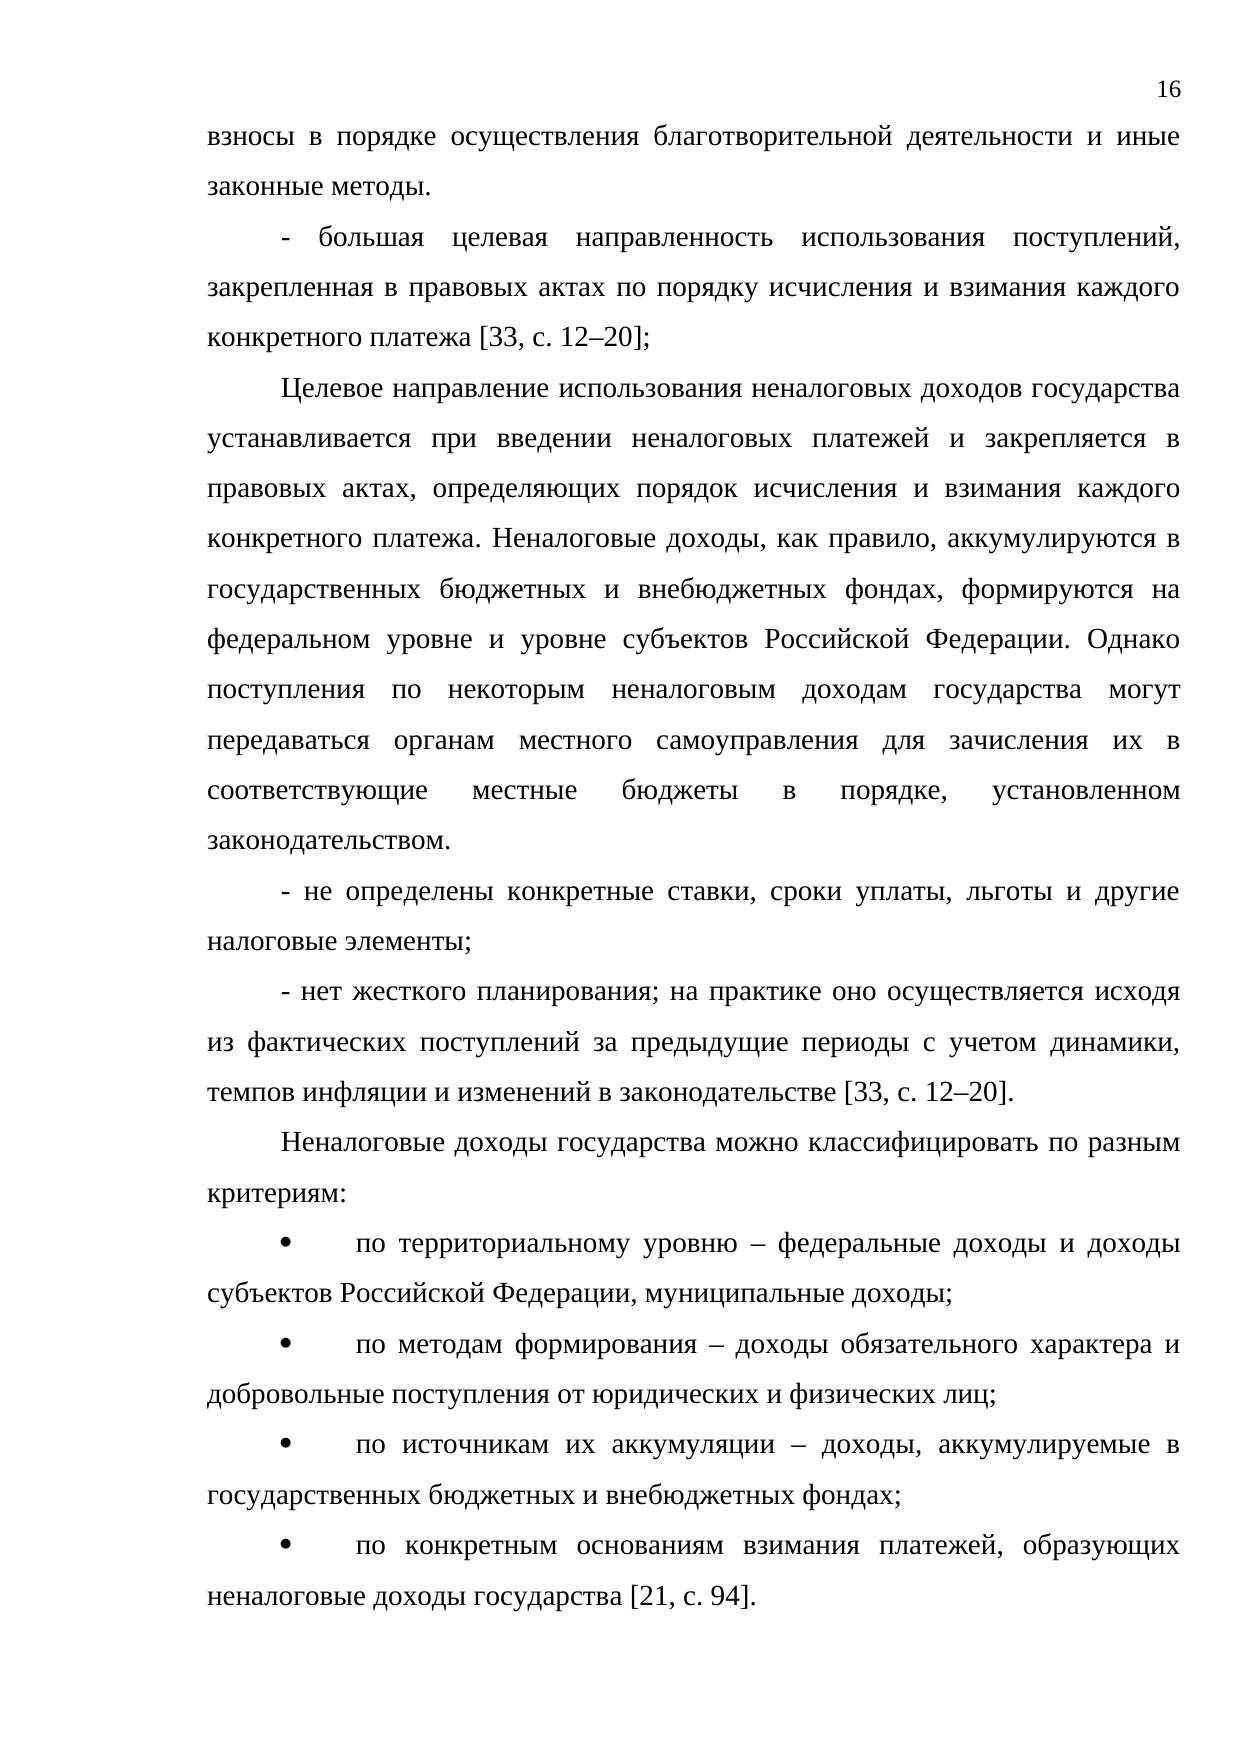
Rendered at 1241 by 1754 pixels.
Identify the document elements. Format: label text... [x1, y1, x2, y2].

text - большая целевая направленность использования поступлений, закрепленная в правовых актах по порядку исчисления и взимания каждого конкретного платежа [33, с. 12–20]; [207, 219, 1181, 353]
text - не определены конкретные ставки, сроки уплаты, льготы и другие налоговые элементы; [207, 873, 1181, 957]
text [207, 118, 1181, 202]
list по источникам их аккумуляции – доходы, аккумулируемые в государственных бюджетных и внебюджетных фондах; [207, 1426, 1181, 1510]
list по методам формирования – доходы обязательного характера и добровольные поступления от юридических и физических лиц; [207, 1326, 1181, 1410]
text - нет жесткого планирования; на практике оно осуществляется исходя из фактических поступлений за предыдущие периоды с учетом динамики, темпов инфляции и изменений в законодательстве [33, с. 12–20]. [207, 973, 1181, 1108]
text Неналоговые доходы государства можно классифицировать по разным критериям: [207, 1124, 1181, 1208]
list по конкретным основаниям взимания платежей, образующих неналоговые доходы государства [21, с. 94]. [207, 1527, 1181, 1611]
list по территориальному уровню – федеральные доходы и доходы субъектов Российской Федерации, муниципальные доходы; [207, 1225, 1181, 1309]
text Целевое направление использования неналоговых доходов государства устанавливается при введении неналоговых платежей и закрепляется в правовых актах, определяющих порядок исчисления и взимания каждого конкретного платежа. Неналоговые доходы, как правило, аккумулируются в государственных бюджетных и внебюджетных фондах, формируются на федеральном уровне и уровне субъектов Российской Федерации. Однако поступления по некоторым неналоговым доходам государства могут передаваться органам местного самоуправления для зачисления их в соответствующие местные бюджеты в порядке, установленном законодательством. [207, 370, 1181, 856]
